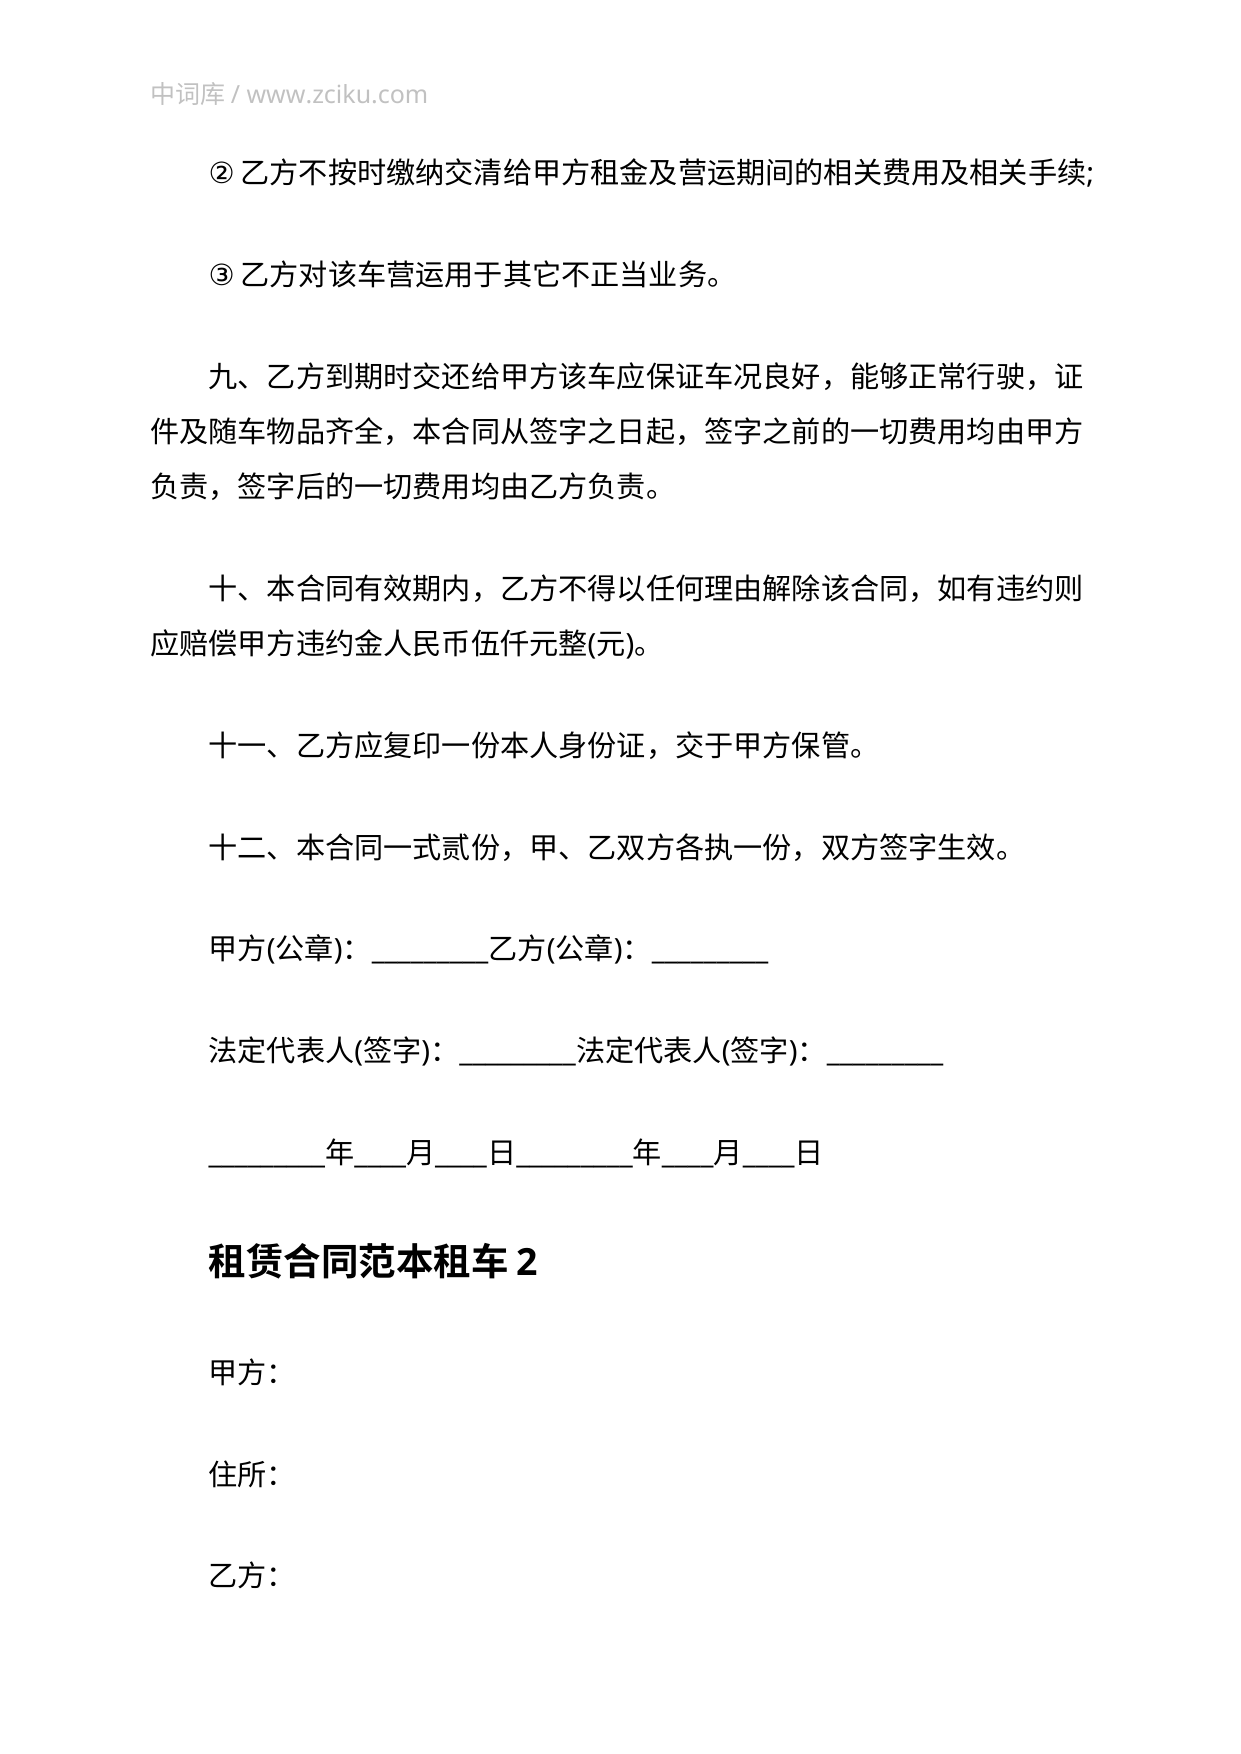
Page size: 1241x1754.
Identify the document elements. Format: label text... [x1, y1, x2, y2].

text ②乙方不按时缴纳交清给甲方租金及营运期间的相关费用及相关手续; [150, 150, 1090, 192]
text ③乙方对该车营运用于其它不正当业务。 [150, 252, 1090, 294]
text 甲方： [150, 1349, 1090, 1392]
text 住所： [150, 1451, 1090, 1493]
text 乙方： [150, 1553, 1090, 1595]
text 十、本合同有效期内，乙方不得以任何理由解除该合同，如有违约则应赔偿甲方违约金人民币伍仟元整(元)。 [150, 566, 1090, 663]
text 十二、本合同一式贰份，甲、乙双方各执一份，双方签字生效。 [150, 824, 1090, 866]
text 九、乙方到期时交还给甲方该车应保证车况良好，能够正常行驶，证件及随车物品齐全，本合同从签字之日起，签字之前的一切费用均由甲方负责，签字后的一切费用均由乙方负责。 [150, 354, 1090, 506]
text 十一、乙方应复印一份本人身份证，交于甲方保管。 [150, 722, 1090, 765]
text _________年____月____日_________年____月____日 [150, 1130, 1090, 1172]
text 甲方(公章)：_________乙方(公章)：_________ [150, 926, 1090, 968]
text 法定代表人(签字)：_________法定代表人(签字)：_________ [150, 1028, 1090, 1070]
text 租赁合同范本租车2 [150, 1232, 1090, 1286]
